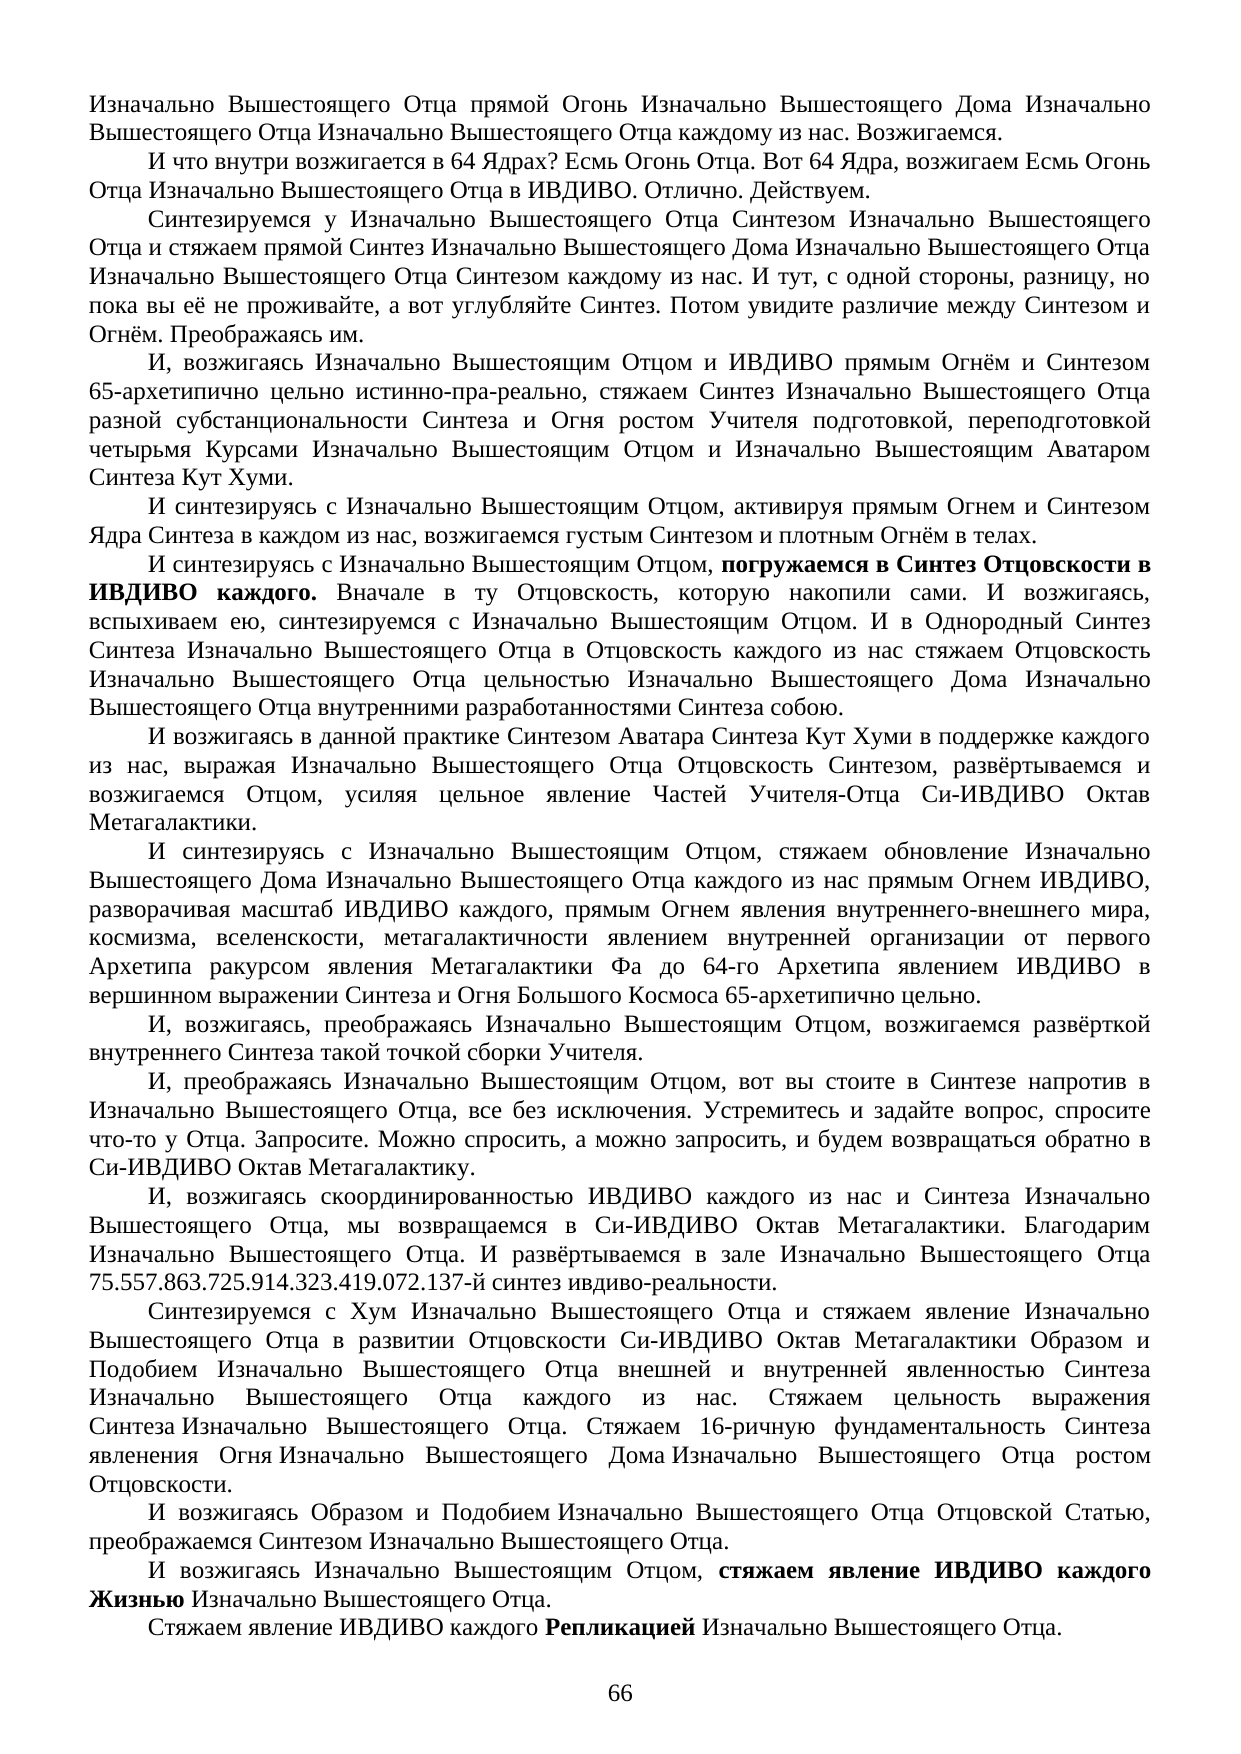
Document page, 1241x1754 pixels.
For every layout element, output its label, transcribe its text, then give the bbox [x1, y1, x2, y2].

text И возжигаясь Образом и Подобием Изначально Вышестоящего Отца Отцовской Статью, преображаемся Синтезом Изначально Вышестоящего Отца. [89, 1497, 1152, 1555]
text И возжигаясь в данной практике Синтезом Аватара Синтеза Кут Хуми в поддержке каждого из нас, выражая Изначально Вышестоящего Отца Отцовскость Синтезом, развёртываемся и возжигаемся Отцом, усиляя цельное явление Частей Учителя-Отца Си-ИВДИВО Октав Метагалактики. [89, 721, 1152, 836]
text И синтезируясь с Изначально Вышестоящим Отцом, активируя прямым Огнем и Синтезом Ядра Синтеза в каждом из нас, возжигаемся густым Синтезом и плотным Огнём в телах. [89, 491, 1152, 549]
text И синтезируясь с Изначально Вышестоящим Отцом, погружаемся в Синтез Отцовскости в ИВДИВО каждого. Вначале в ту Отцовскость, которую накопили сами. И возжигаясь, вспыхиваем ею, синтезируемся с Изначально Вышестоящим Отцом. И в Однородный Синтез Синтеза Изначально Вышестоящего Отца в Отцовскость каждого из нас стяжаем Отцовскость Изначально Вышестоящего Отца цельностью Изначально Вышестоящего Дома Изначально Вышестоящего Отца внутренними разработанностями Синтеза собою. [89, 549, 1152, 721]
text Синтезируемся с Хум Изначально Вышестоящего Отца и стяжаем явление Изначально Вышестоящего Отца в развитии Отцовскости Си-ИВДИВО Октав Метагалактики Образом и Подобием Изначально Вышестоящего Отца внешней и внутренней явленностью Синтеза Изначально Вышестоящего Отца каждого из нас. Стяжаем цельность выражения Синтеза Изначально Вышестоящего Отца. Стяжаем 16-ричную фундаментальность Синтеза явленения Огня Изначально Вышестоящего Дома Изначально Вышестоящего Отца ростом Отцовскости. [89, 1296, 1152, 1497]
text И возжигаясь Изначально Вышестоящим Отцом, стяжаем явление ИВДИВО каждого Жизнью Изначально Вышестоящего Отца. [89, 1555, 1152, 1612]
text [89, 89, 1152, 146]
text И синтезируясь с Изначально Вышестоящим Отцом, стяжаем обновление Изначально Вышестоящего Дома Изначально Вышестоящего Отца каждого из нас прямым Огнем ИВДИВО, разворачивая масштаб ИВДИВО каждого, прямым Огнем явления внутреннего-внешнего мира, космизма, вселенскости, метагалактичности явлением внутренней организации от первого Архетипа ракурсом явления Метагалактики Фа до 64-го Архетипа явлением ИВДИВО в вершинном выражении Синтеза и Огня Большого Космоса 65-архетипично цельно. [89, 836, 1152, 1009]
text И, возжигаясь Изначально Вышестоящим Отцом и ИВДИВО прямым Огнём и Синтезом 65-архетипично цельно истинно-пра-реально, стяжаем Синтез Изначально Вышестоящего Отца разной субстанциональности Синтеза и Огня ростом Учителя подготовкой, переподготовкой четырьмя Курсами Изначально Вышестоящим Отцом и Изначально Вышестоящим Аватаром Синтеза Кут Хуми. [89, 347, 1152, 491]
text И, преображаясь Изначально Вышестоящим Отцом, вот вы стоите в Синтезе напротив в Изначально Вышестоящего Отца, все без исключения. Устремитесь и задайте вопрос, спросите что-то у Отца. Запросите. Можно спросить, а можно запросить, и будем возвращаться обратно в Си-ИВДИВО Октав Метагалактику. [89, 1066, 1152, 1181]
text Синтезируемся у Изначально Вышестоящего Отца Синтезом Изначально Вышестоящего Отца и стяжаем прямой Синтез Изначально Вышестоящего Дома Изначально Вышестоящего Отца Изначально Вышестоящего Отца Синтезом каждому из нас. И тут, с одной стороны, разницу, но пока вы её не проживайте, а вот углубляйте Синтез. Потом увидите различие между Синтезом и Огнём. Преображаясь им. [89, 204, 1152, 347]
text И, возжигаясь скоординированностью ИВДИВО каждого из нас и Синтеза Изначально Вышестоящего Отца, мы возвращаемся в Си-ИВДИВО Октав Метагалактики. Благодарим Изначально Вышестоящего Отца. И развёртываемся в зале Изначально Вышестоящего Отца 75.557.863.725.914.323.419.072.137-й синтез ивдиво-реальности. [89, 1181, 1152, 1296]
text И что внутри возжигается в 64 Ядрах? Есмь Огонь Отца. Вот 64 Ядра, возжигаем Есмь Огонь Отца Изначально Вышестоящего Отца в ИВДИВО. Отлично. Действуем. [89, 146, 1152, 204]
text И, возжигаясь, преображаясь Изначально Вышестоящим Отцом, возжигаемся развёрткой внутреннего Синтеза такой точкой сборки Учителя. [89, 1009, 1152, 1066]
text Стяжаем явление ИВДИВО каждого Репликацией Изначально Вышестоящего Отца. [89, 1612, 1152, 1641]
